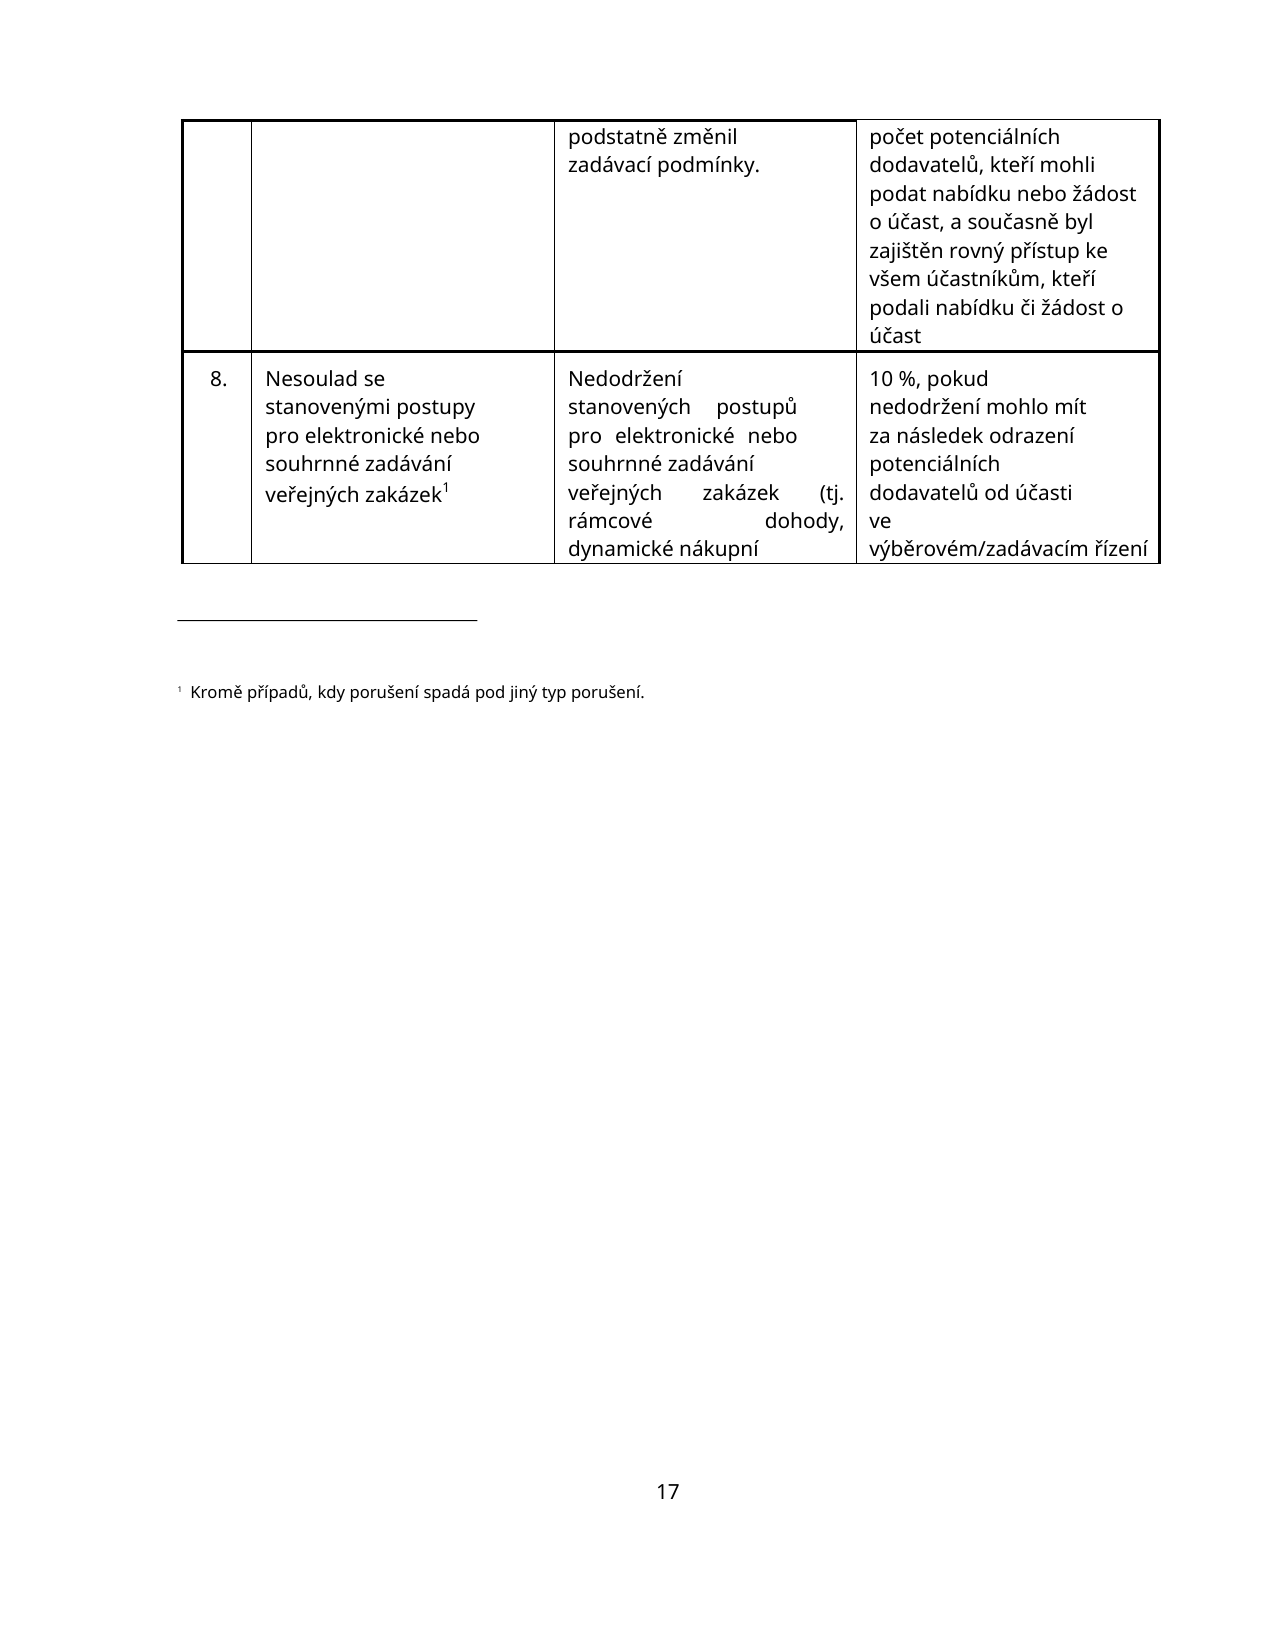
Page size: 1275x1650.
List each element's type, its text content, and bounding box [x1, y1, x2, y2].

list Kromě případů, kdy porušení spadá pod jiný typ porušení. [177, 680, 1171, 703]
table_cell 10 %, pokud nedodržení mohlo mít za následek odrazení potenciálních dodavatelů od účasti ve výběrovém/zadávacím řízení [857, 353, 1158, 563]
table_cell Nesoulad se stanovenými postupy pro elektronické nebo souhrnné zadávání veřejných zakázek1 [252, 353, 554, 563]
table_cell Nedodržení stanovených postupů pro elektronické nebo souhrnné zadávání veřejných zakázek (tj. rámcové dohody, dynamické nákupní [555, 353, 856, 563]
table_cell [857, 120, 1158, 349]
table_cell 8. [184, 353, 251, 563]
